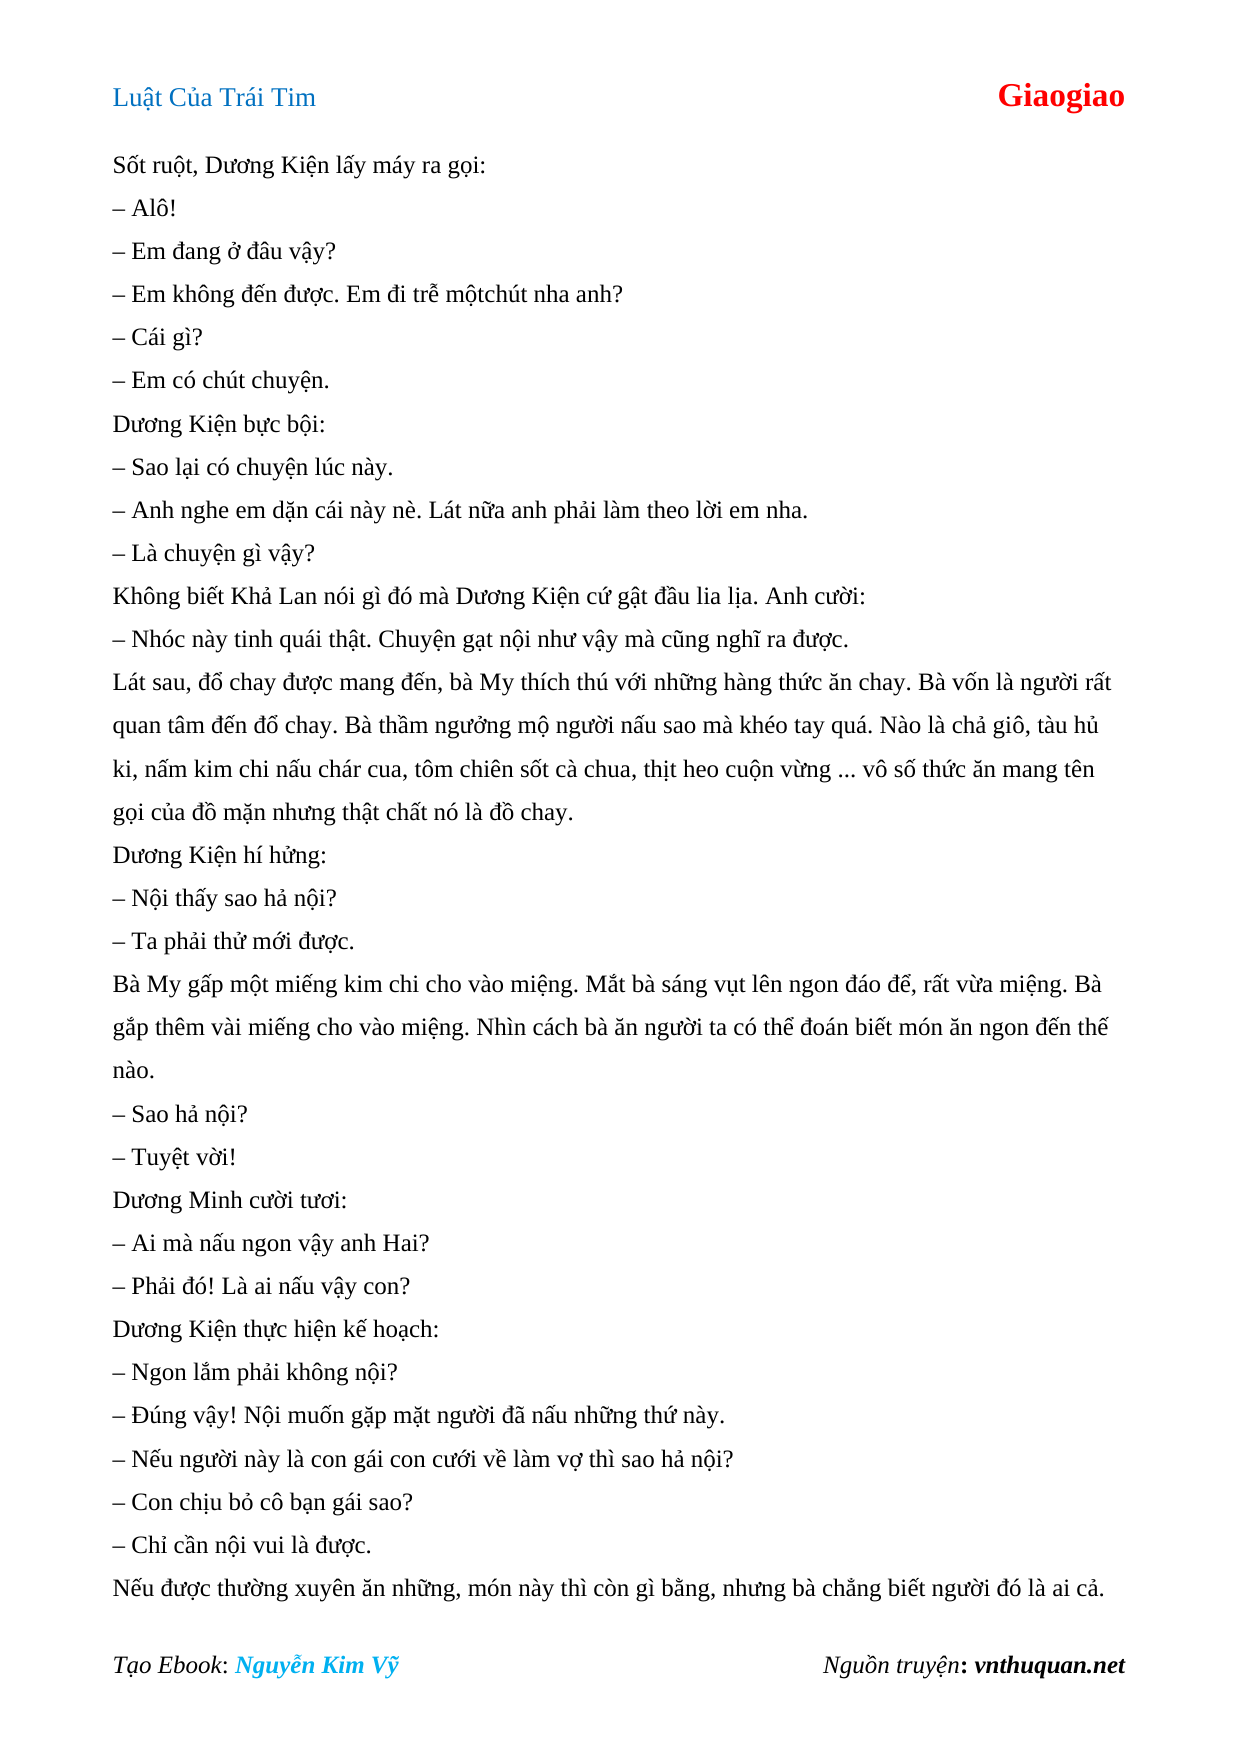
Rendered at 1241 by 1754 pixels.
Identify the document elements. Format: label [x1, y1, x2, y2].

text [112, 150, 1128, 1602]
